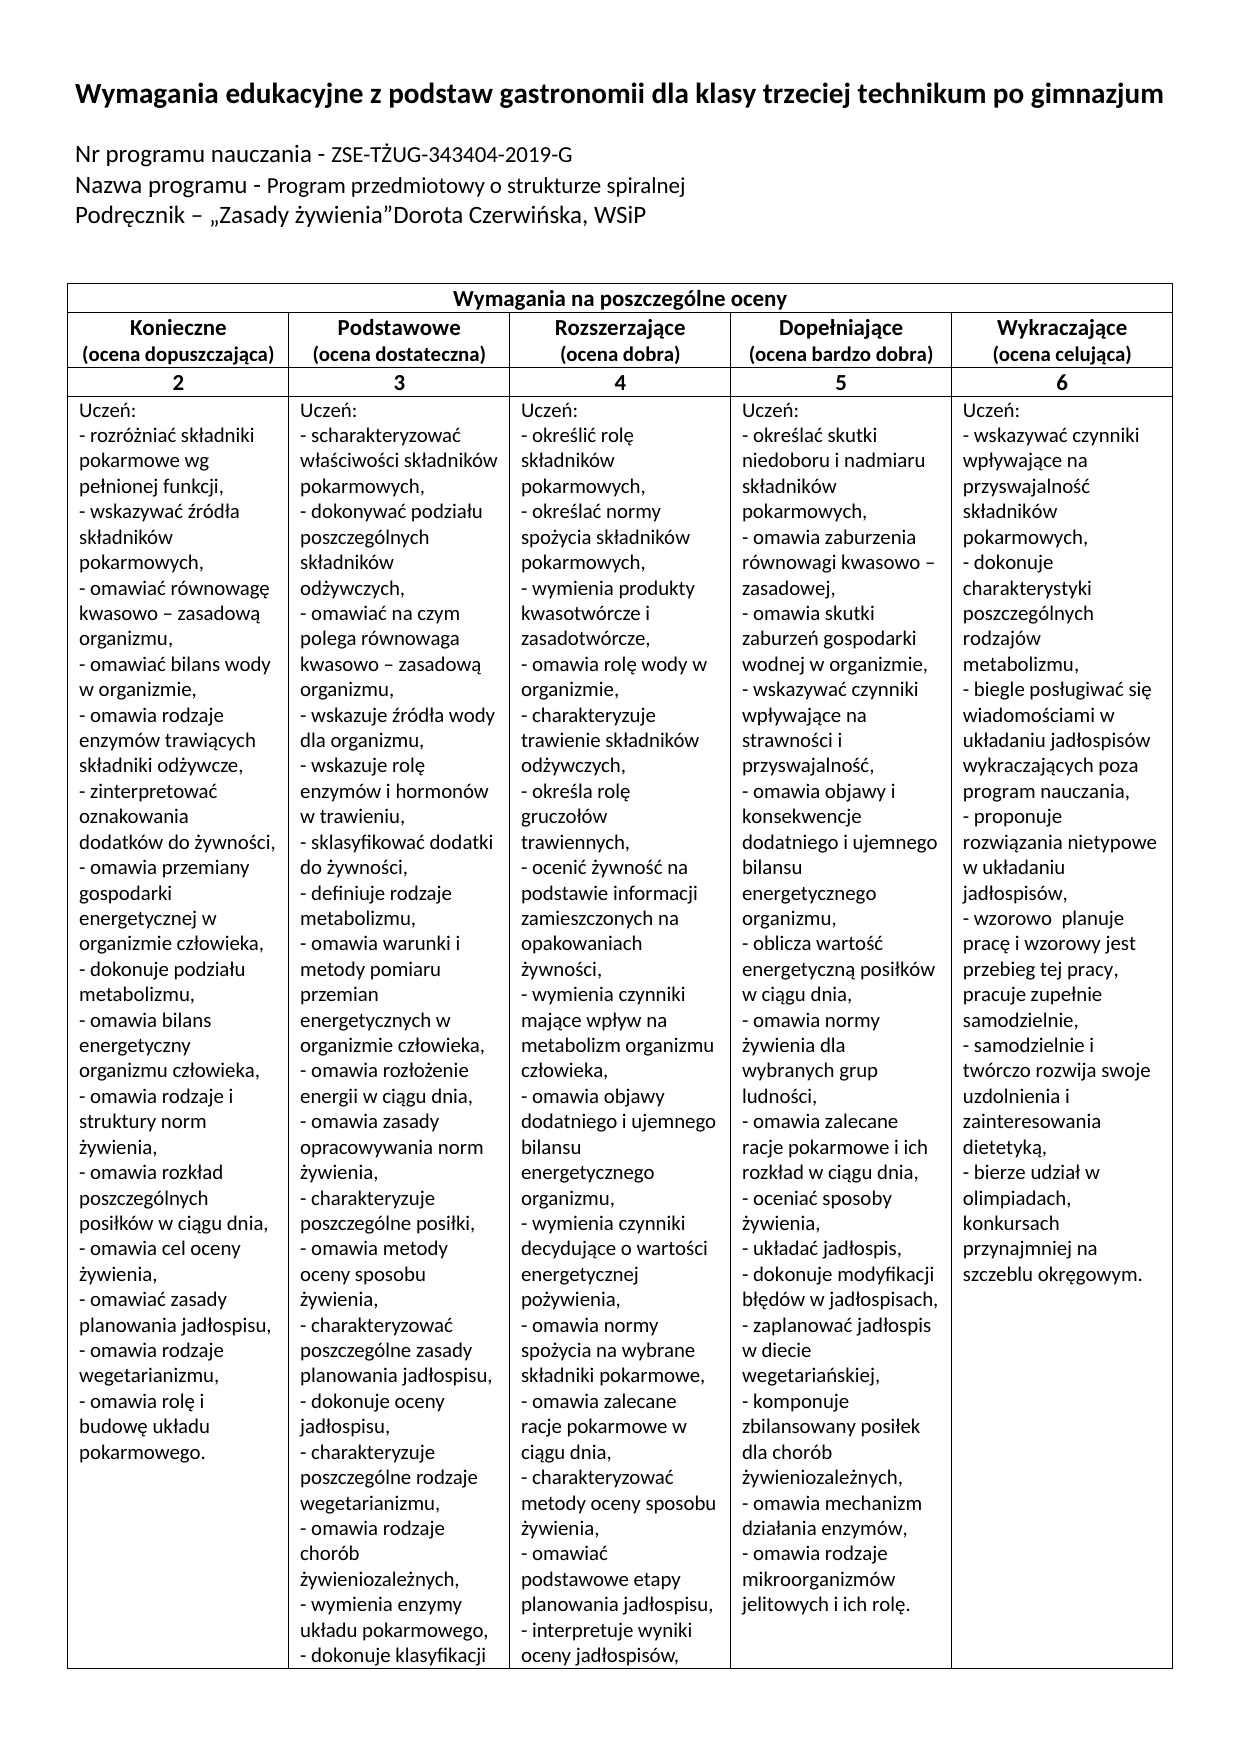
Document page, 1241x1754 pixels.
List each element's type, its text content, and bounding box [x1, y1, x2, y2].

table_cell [731, 397, 951, 1668]
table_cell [510, 397, 730, 1668]
table_cell Konieczne (ocena dopuszczająca) [68, 313, 288, 367]
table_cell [68, 397, 288, 1668]
table_cell 5 [731, 368, 951, 396]
table_header Wymagania na poszczególne oceny [68, 284, 1172, 312]
text Wymagania edukacyjne z podstaw gastronomii dla klasy trzeciej technikum po gimnazjum [75, 75, 1165, 111]
table_cell Dopełniające (ocena bardzo dobra) [731, 313, 951, 367]
table_cell 2 [68, 368, 288, 396]
text Podręcznik – „Zasady żywienia”Dorota Czerwińska, WSiP [75, 200, 1165, 230]
table_cell 4 [510, 368, 730, 396]
table_cell Podstawowe (ocena dostateczna) [289, 313, 509, 367]
table_cell 6 [952, 368, 1172, 396]
text Nazwa programu - Program przedmiotowy o strukturze spiralnej [75, 169, 1165, 200]
text Nr programu nauczania - ZSE-TŻUG-343404-2019-G [75, 139, 1165, 169]
table_cell Rozszerzające (ocena dobra) [510, 313, 730, 367]
table_cell Wykraczające (ocena celująca) [952, 313, 1172, 367]
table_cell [952, 397, 1172, 1668]
table_cell 3 [289, 368, 509, 396]
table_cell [289, 397, 509, 1668]
